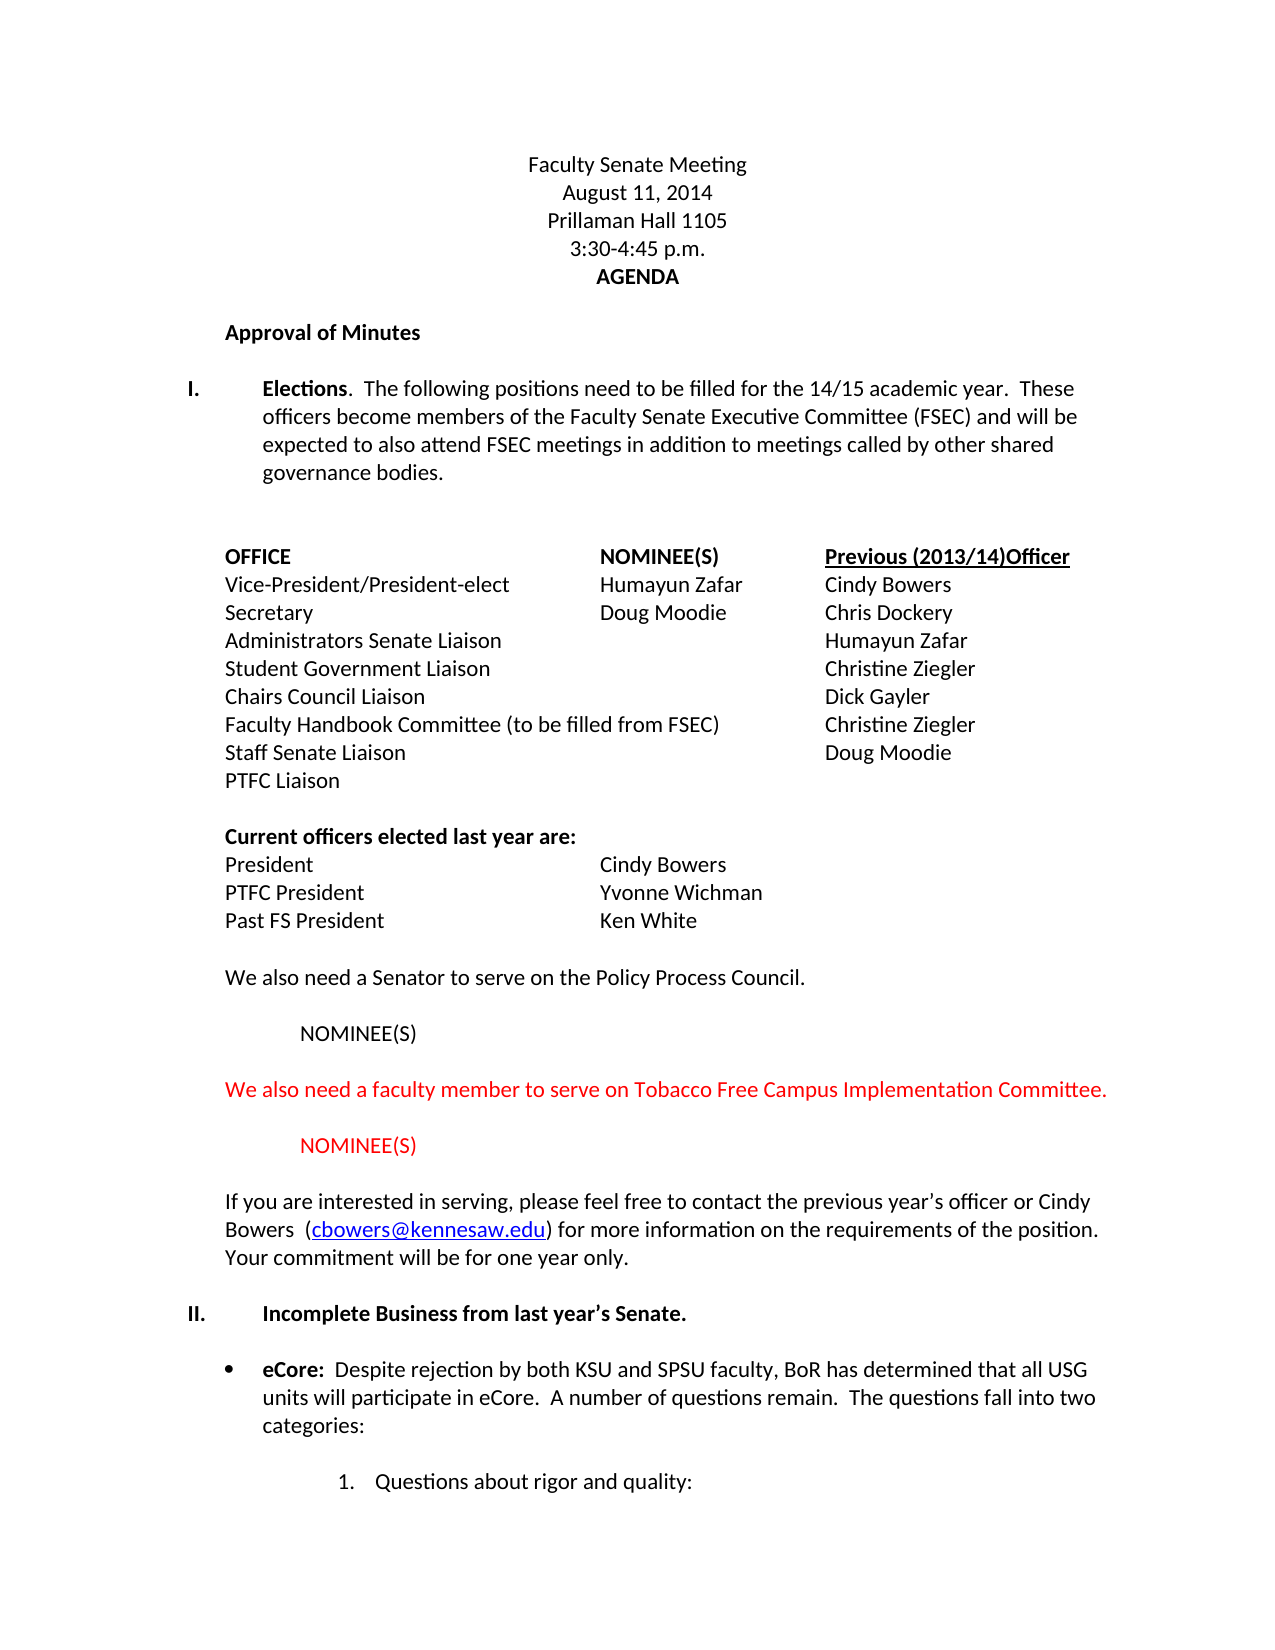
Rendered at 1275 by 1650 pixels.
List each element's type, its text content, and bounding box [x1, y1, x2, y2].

text We also need a Senator to serve on the Policy Process Council. [150, 963, 1125, 991]
text Current officers elected last year are: [150, 822, 1125, 851]
text If you are interested in serving, please feel free to contact the previous year’s officer or Cindy Bowers (cbowers@kennesaw.edu) for more information on the requirements of the position. Your commitment will be for one year only. [225, 1187, 1125, 1271]
text OFFICE NOMINEE(S) Previous (2013/14)Officer [225, 542, 1125, 570]
text President Cindy Bowers [150, 851, 1125, 878]
text Prillaman Hall 1105 [150, 206, 1125, 234]
text Faculty Handbook Committee (to be filled from FSEC) Christine Ziegler [225, 710, 1125, 738]
text Staff Senate Liaison Doug Moodie [225, 738, 1125, 766]
text PTFC Liaison [225, 766, 1125, 794]
text 3:30-4:45 p.m. [150, 234, 1125, 262]
text Approval of Minutes [225, 318, 1125, 346]
text AGENDA [150, 262, 1125, 290]
text PTFC President Yvonne Wichman [150, 878, 1125, 907]
text Faculty Senate Meeting [150, 150, 1125, 178]
text Vice-President/President-elect Humayun Zafar Cindy Bowers Secretary Doug Moodie Chris Dockery Administrators Senate Liaison Humayun Zafar Student Government Liaison Christine Ziegler Chairs Council Liaison Dick Gayler [225, 570, 1125, 710]
list Incomplete Business from last year’s Senate. [187, 1299, 1125, 1327]
text NOMINEE(S) [150, 1019, 1125, 1047]
list Elections. The following positions need to be filled for the 14/15 academic year. These officers become members of the Faculty Senate Executive Committee (FSEC) and will be expected to also attend FSEC meetings in addition to meetings called by other shared governance bodies. [187, 374, 1125, 486]
list eCore: Despite rejection by both KSU and SPSU faculty, BoR has determined that all USG units will participate in eCore. A number of questions remain. The questions fall into two categories: [225, 1355, 1125, 1439]
text NOMINEE(S) [150, 1131, 1125, 1159]
text Past FS President Ken White [150, 907, 1125, 934]
text We also need a faculty member to serve on Tobacco Free Campus Implementation Committee. [150, 1075, 1125, 1103]
list Questions about rigor and quality: [337, 1467, 1125, 1495]
text August 11, 2014 [150, 178, 1125, 206]
